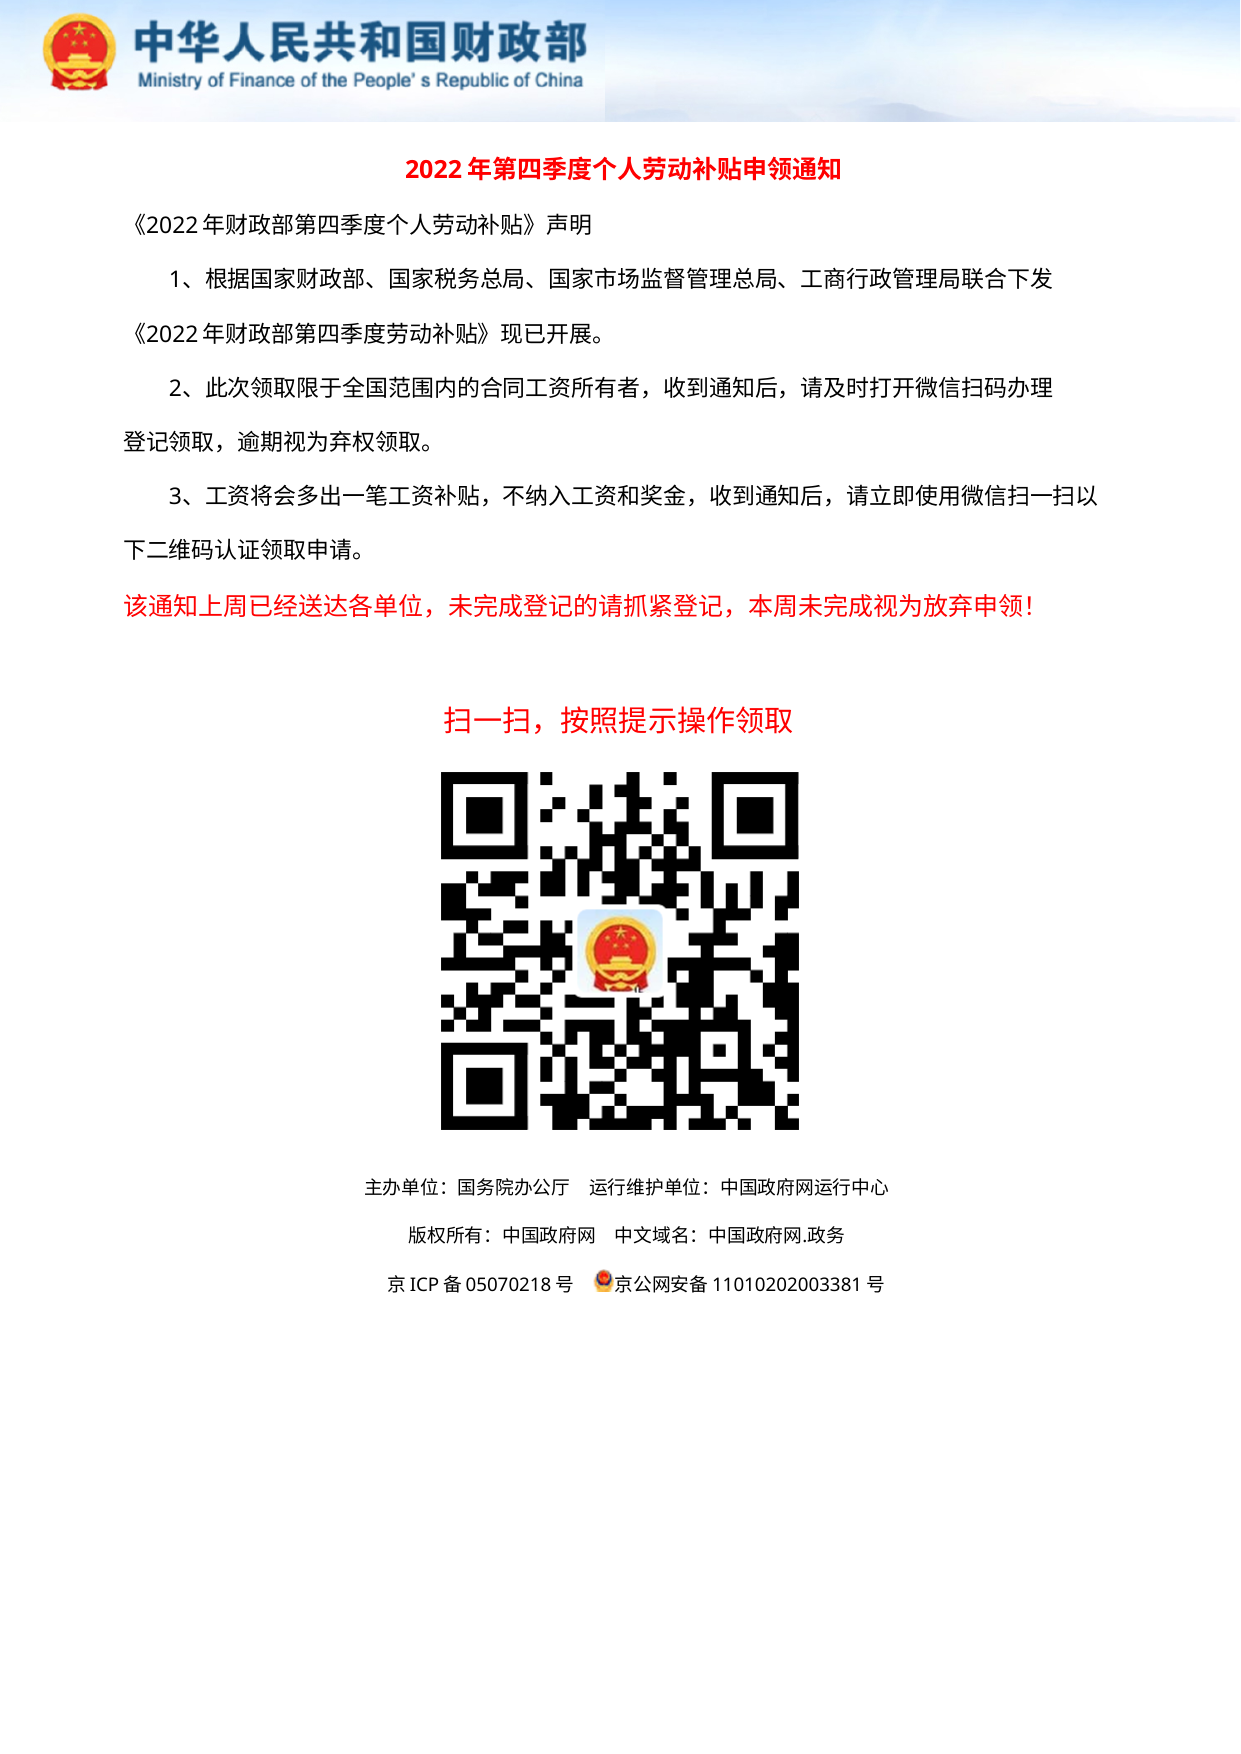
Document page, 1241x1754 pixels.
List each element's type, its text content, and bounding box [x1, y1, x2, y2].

text 扫一扫，按照提示操作领取 [123, 698, 1117, 740]
text 《2022年财政部第四季度个人劳动补贴》声明 [123, 207, 1117, 240]
text 登记领取，逾期视为弃权领取。 [123, 424, 1117, 457]
text 下二维码认证领取申请。 [123, 532, 1117, 565]
picture [0, 0, 1241, 122]
text 《2022年财政部第四季度劳动补贴》现已开展。 [123, 315, 1117, 349]
text 3、工资将会多出一笔工资补贴，不纳入工资和奖金，收到通知后，请立即使用微信扫一扫以 [169, 478, 1117, 511]
text 主办单位：国务院办公厅 运行维护单位：中国政府网运行中心 [135, 1162, 1117, 1200]
picture [420, 751, 820, 1152]
text 2022年第四季度个人劳动补贴申领通知 [123, 150, 1117, 186]
text 该通知上周已经送达各单位，未完成登记的请抓紧登记，本周未完成视为放弃申领！ [123, 586, 1117, 622]
list 根据国家财政部、国家税务总局、国家市场监督管理总局、工商行政管理局联合下发 [123, 261, 1117, 294]
picture [592, 1269, 615, 1292]
text 版权所有：中国政府网 中文域名：中国政府网.政务 [135, 1211, 1117, 1248]
text 京ICP备05070218号 京公网安备11010202003381号 [135, 1259, 1117, 1297]
text 2、此次领取限于全国范围内的合同工资所有者，收到通知后，请及时打开微信扫码办理 [123, 369, 1117, 403]
